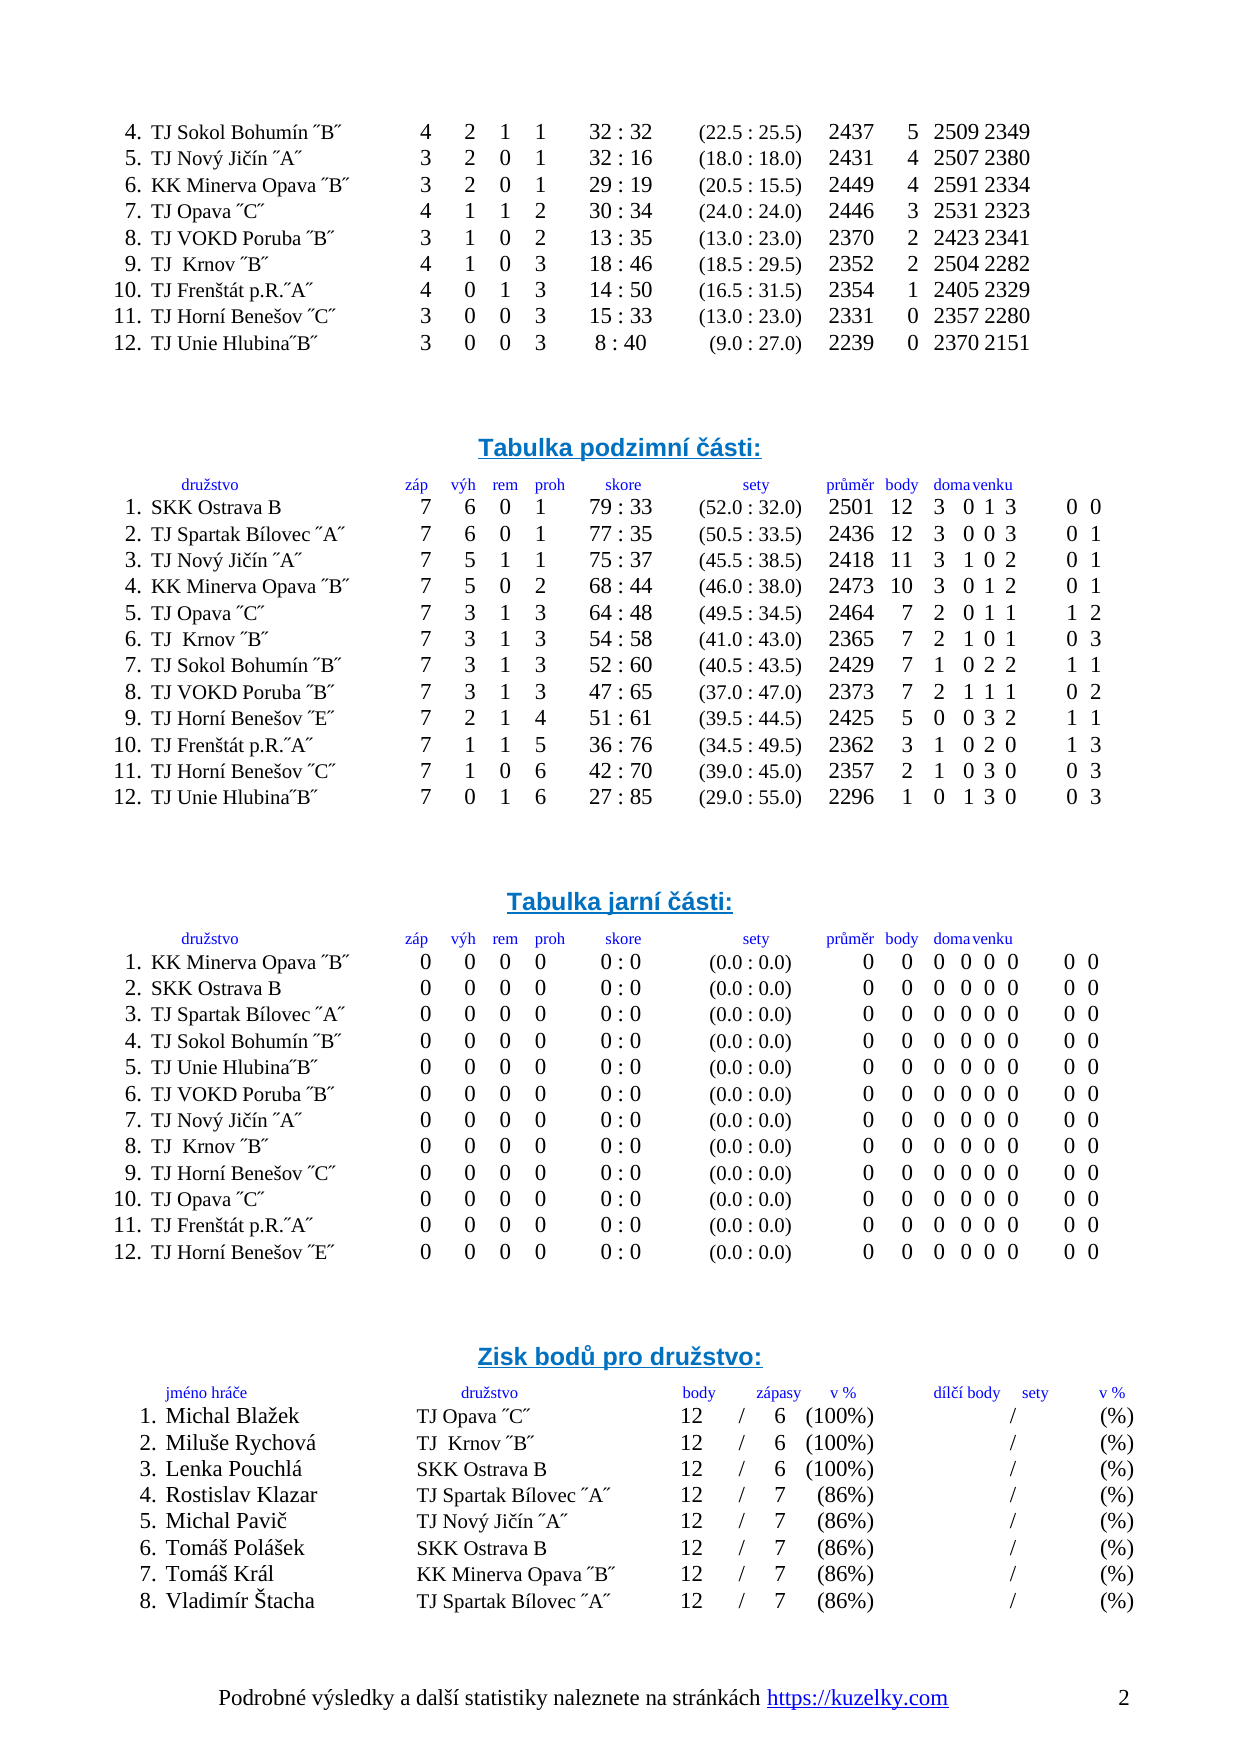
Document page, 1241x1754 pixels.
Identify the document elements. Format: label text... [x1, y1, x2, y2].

text Tabulka podzimní části: [94, 433, 1145, 462]
text 4. TJ Sokol Bohumín ˝B˝ 0 0 0 0 0 : 0 (0.0 : 0.0) 0 0 0 0 0 0 0 0 [106, 1027, 1134, 1053]
text 8. Vladimír Štacha TJ Spartak Bílovec ˝A˝ 12 / 7 (86%) / (%) [106, 1587, 1134, 1613]
text 2. SKK Ostrava B 0 0 0 0 0 : 0 (0.0 : 0.0) 0 0 0 0 0 0 0 0 [106, 974, 1134, 1001]
text 7. TJ Opava ˝C˝ 4 1 1 2 30 : 34 (24.0 : 24.0) 2446 3 2531 2323 [106, 197, 1134, 223]
text 5. TJ Unie Hlubina˝B˝ 0 0 0 0 0 : 0 (0.0 : 0.0) 0 0 0 0 0 0 0 0 [106, 1053, 1134, 1079]
text jméno hráče družstvo body zápasy v % dílčí body sety v % [106, 1383, 1134, 1402]
text 3. TJ Nový Jičín ˝A˝ 7 5 1 1 75 : 37 (45.5 : 38.5) 2418 11 3 1 0 2 0 1 [106, 546, 1134, 572]
text 3. TJ Spartak Bílovec ˝A˝ 0 0 0 0 0 : 0 (0.0 : 0.0) 0 0 0 0 0 0 0 0 [106, 1001, 1134, 1027]
text 8. TJ VOKD Poruba ˝B˝ 7 3 1 3 47 : 65 (37.0 : 47.0) 2373 7 2 1 1 1 0 2 [106, 678, 1134, 704]
text 6. TJ VOKD Poruba ˝B˝ 0 0 0 0 0 : 0 (0.0 : 0.0) 0 0 0 0 0 0 0 0 [106, 1079, 1134, 1106]
text Tabulka jarní části: [94, 887, 1145, 916]
text 1. KK Minerva Opava ˝B˝ 0 0 0 0 0 : 0 (0.0 : 0.0) 0 0 0 0 0 0 0 0 [106, 948, 1134, 974]
text 9. TJ Horní Benešov ˝C˝ 0 0 0 0 0 : 0 (0.0 : 0.0) 0 0 0 0 0 0 0 0 [106, 1159, 1134, 1185]
text 10. TJ Opava ˝C˝ 0 0 0 0 0 : 0 (0.0 : 0.0) 0 0 0 0 0 0 0 0 [106, 1185, 1134, 1211]
text 9. TJ Krnov ˝B˝ 4 1 0 3 18 : 46 (18.5 : 29.5) 2352 2 2504 2282 [106, 250, 1134, 276]
text 10. TJ Frenštát p.R.˝A˝ 7 1 1 5 36 : 76 (34.5 : 49.5) 2362 3 1 0 2 0 1 3 [106, 731, 1134, 757]
text 6. KK Minerva Opava ˝B˝ 3 2 0 1 29 : 19 (20.5 : 15.5) 2449 4 2591 2334 [106, 171, 1134, 197]
text 7. TJ Sokol Bohumín ˝B˝ 7 3 1 3 52 : 60 (40.5 : 43.5) 2429 7 1 0 2 2 1 1 [106, 652, 1134, 678]
text Zisk bodů pro družstvo: [94, 1342, 1145, 1371]
text 11. TJ Frenštát p.R.˝A˝ 0 0 0 0 0 : 0 (0.0 : 0.0) 0 0 0 0 0 0 0 0 [106, 1211, 1134, 1238]
text 8. TJ Krnov ˝B˝ 0 0 0 0 0 : 0 (0.0 : 0.0) 0 0 0 0 0 0 0 0 [106, 1132, 1134, 1159]
text 11. TJ Horní Benešov ˝C˝ 3 0 0 3 15 : 33 (13.0 : 23.0) 2331 0 2357 2280 [106, 303, 1134, 329]
text 12. TJ Unie Hlubina˝B˝ 3 0 0 3 8 : 40 (9.0 : 27.0) 2239 0 2370 2151 [106, 329, 1134, 355]
text 9. TJ Horní Benešov ˝E˝ 7 2 1 4 51 : 61 (39.5 : 44.5) 2425 5 0 0 3 2 1 1 [106, 704, 1134, 731]
text 3. Lenka Pouchlá SKK Ostrava B 12 / 6 (100%) / (%) [106, 1455, 1134, 1481]
text 2. TJ Spartak Bílovec ˝A˝ 7 6 0 1 77 : 35 (50.5 : 33.5) 2436 12 3 0 0 3 0 1 [106, 520, 1134, 546]
text 2. Miluše Rychová TJ Krnov ˝B˝ 12 / 6 (100%) / (%) [106, 1428, 1134, 1455]
text 11. TJ Horní Benešov ˝C˝ 7 1 0 6 42 : 70 (39.0 : 45.0) 2357 2 1 0 3 0 0 3 [106, 757, 1134, 783]
text 5. TJ Opava ˝C˝ 7 3 1 3 64 : 48 (49.5 : 34.5) 2464 7 2 0 1 1 1 2 [106, 599, 1134, 625]
text 5. Michal Pavič TJ Nový Jičín ˝A˝ 12 / 7 (86%) / (%) [106, 1508, 1134, 1534]
text 4. KK Minerva Opava ˝B˝ 7 5 0 2 68 : 44 (46.0 : 38.0) 2473 10 3 0 1 2 0 1 [106, 572, 1134, 599]
text 7. TJ Nový Jičín ˝A˝ 0 0 0 0 0 : 0 (0.0 : 0.0) 0 0 0 0 0 0 0 0 [106, 1106, 1134, 1132]
text 6. TJ Krnov ˝B˝ 7 3 1 3 54 : 58 (41.0 : 43.0) 2365 7 2 1 0 1 0 3 [106, 625, 1134, 652]
text 4. TJ Sokol Bohumín ˝B˝ 4 2 1 1 32 : 32 (22.5 : 25.5) 2437 5 2509 2349 [106, 118, 1134, 144]
text 6. Tomáš Polášek SKK Ostrava B 12 / 7 (86%) / (%) [106, 1534, 1134, 1560]
text 1. Michal Blažek TJ Opava ˝C˝ 12 / 6 (100%) / (%) [106, 1402, 1134, 1428]
text 12. TJ Horní Benešov ˝E˝ 0 0 0 0 0 : 0 (0.0 : 0.0) 0 0 0 0 0 0 0 0 [106, 1238, 1134, 1264]
text družstvo záp výh rem proh skore sety průměr body doma venku [106, 474, 1134, 493]
text 5. TJ Nový Jičín ˝A˝ 3 2 0 1 32 : 16 (18.0 : 18.0) 2431 4 2507 2380 [106, 144, 1134, 171]
text 4. Rostislav Klazar TJ Spartak Bílovec ˝A˝ 12 / 7 (86%) / (%) [106, 1481, 1134, 1508]
text 7. Tomáš Král KK Minerva Opava ˝B˝ 12 / 7 (86%) / (%) [106, 1560, 1134, 1587]
text družstvo záp výh rem proh skore sety průměr body doma venku [106, 929, 1134, 948]
text 12. TJ Unie Hlubina˝B˝ 7 0 1 6 27 : 85 (29.0 : 55.0) 2296 1 0 1 3 0 0 3 [106, 783, 1134, 810]
text 10. TJ Frenštát p.R.˝A˝ 4 0 1 3 14 : 50 (16.5 : 31.5) 2354 1 2405 2329 [106, 276, 1134, 303]
text 1. SKK Ostrava B 7 6 0 1 79 : 33 (52.0 : 32.0) 2501 12 3 0 1 3 0 0 [106, 493, 1134, 520]
text 8. TJ VOKD Poruba ˝B˝ 3 1 0 2 13 : 35 (13.0 : 23.0) 2370 2 2423 2341 [106, 223, 1134, 250]
